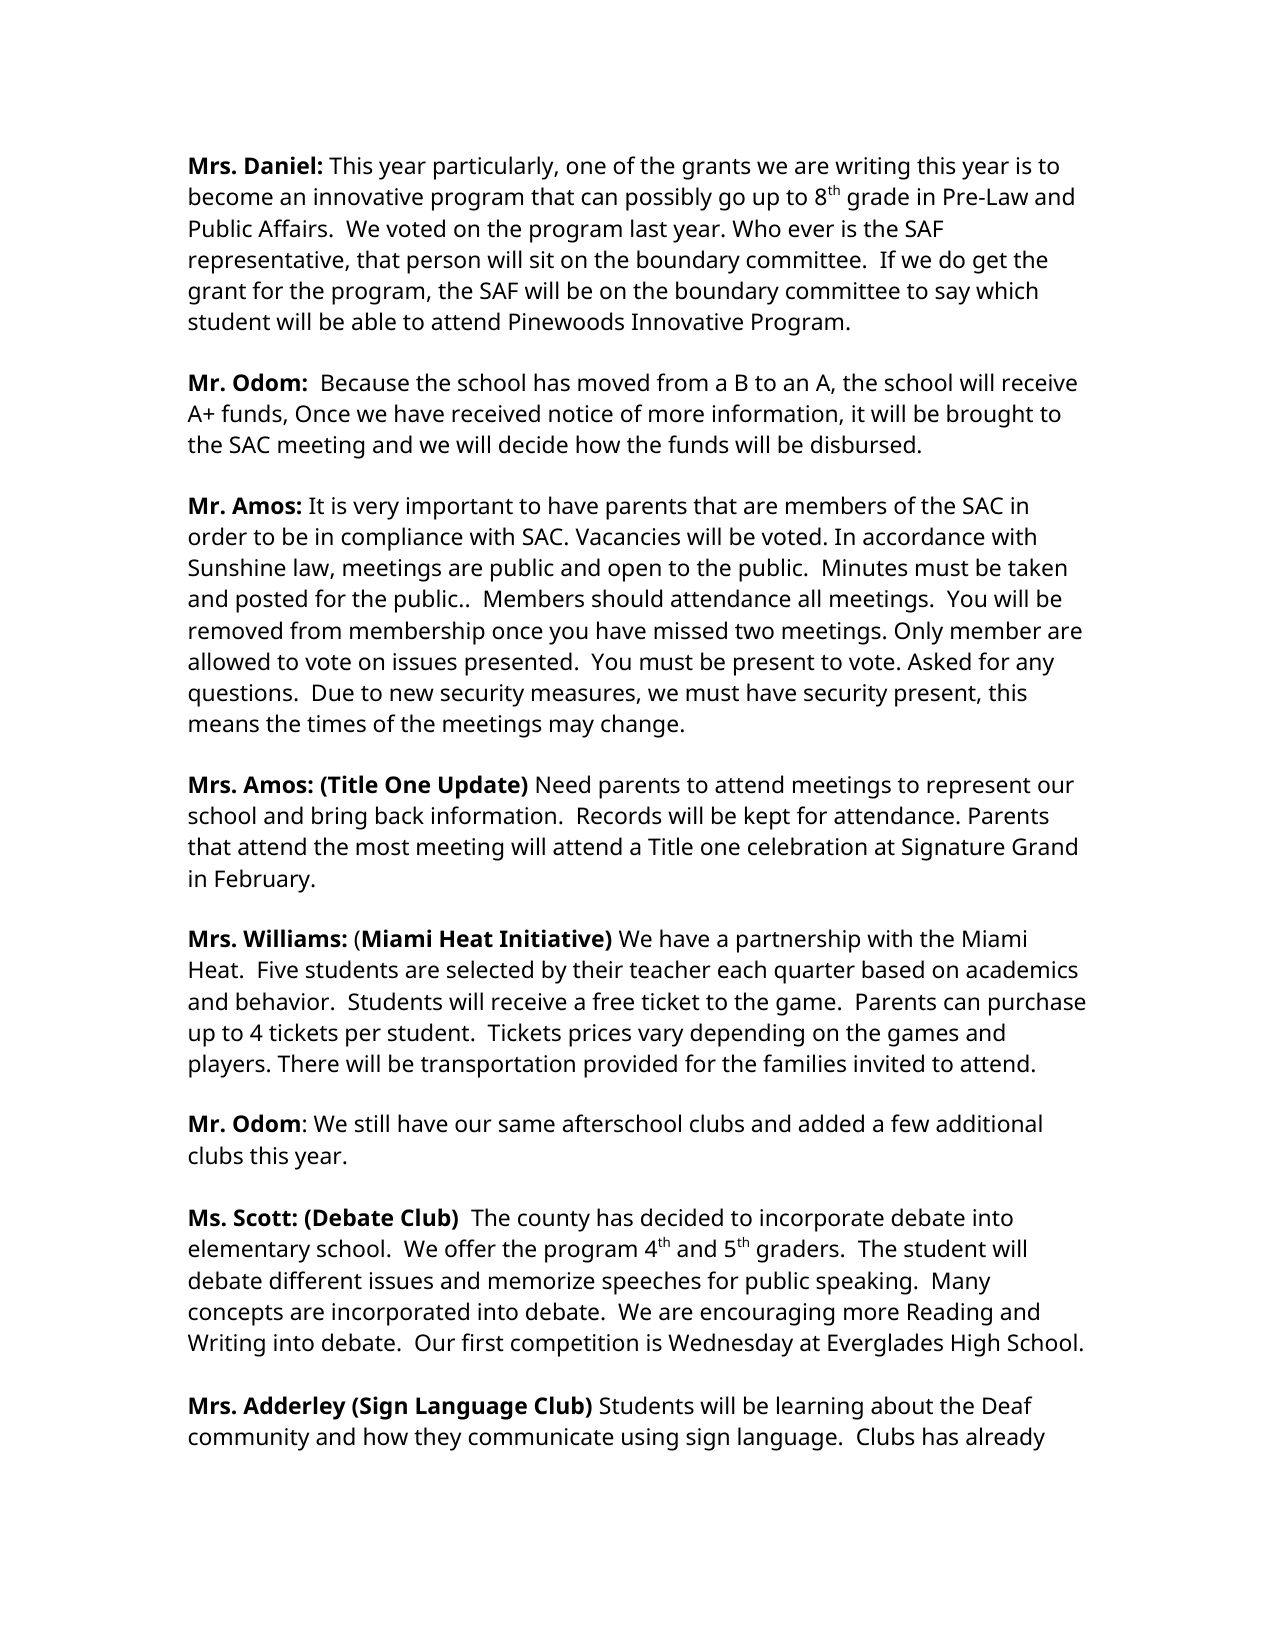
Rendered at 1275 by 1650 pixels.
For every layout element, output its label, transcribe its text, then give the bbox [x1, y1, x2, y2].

text Mrs. Amos: (Title One Update) Need parents to attend meetings to represent our school and bring back information. Records will be kept for attendance. Parents that attend the most meeting will attend a Title one celebration at Signature Grand in February. [187, 769, 1087, 894]
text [187, 1389, 1087, 1452]
text Mrs. Daniel: This year particularly, one of the grants we are writing this year is to become an innovative program that can possibly go up to 8th grade in Pre-Law and Public Affairs. We voted on the program last year. Who ever is the SAF representative, that person will sit on the boundary committee. If we do get the grant for the program, the SAF will be on the boundary committee to say which student will be able to attend Pinewoods Innovative Program. [187, 150, 1087, 337]
text Mrs. Williams: (Miami Heat Initiative) We have a partnership with the Miami Heat. Five students are selected by their teacher each quarter based on academics and behavior. Students will receive a free ticket to the game. Parents can purchase up to 4 tickets per student. Tickets prices vary depending on the games and players. There will be transportation provided for the families invited to attend. [187, 923, 1087, 1079]
text Mr. Odom: Because the school has moved from a B to an A, the school will receive A+ funds, Once we have received notice of more information, it will be brought to the SAC meeting and we will decide how the funds will be disbursed. [187, 367, 1087, 460]
text Mr. Odom: We still have our same afterschool clubs and added a few additional clubs this year. [187, 1108, 1087, 1171]
text Ms. Scott: (Debate Club) The county has decided to incorporate debate into elementary school. We offer the program 4th and 5th graders. The student will debate different issues and memorize speeches for public speaking. Many concepts are incorporated into debate. We are encouraging more Reading and Writing into debate. Our first competition is Wednesday at Everglades High School. [187, 1202, 1087, 1358]
text Mr. Amos: It is very important to have parents that are members of the SAC in order to be in compliance with SAC. Vacancies will be voted. In accordance with Sunshine law, meetings are public and open to the public. Minutes must be taken and posted for the public.. Members should attendance all meetings. You will be removed from membership once you have missed two meetings. Only member are allowed to vote on issues presented. You must be present to vote. Asked for any questions. Due to new security measures, we must have security present, this means the times of the meetings may change. [187, 489, 1087, 739]
